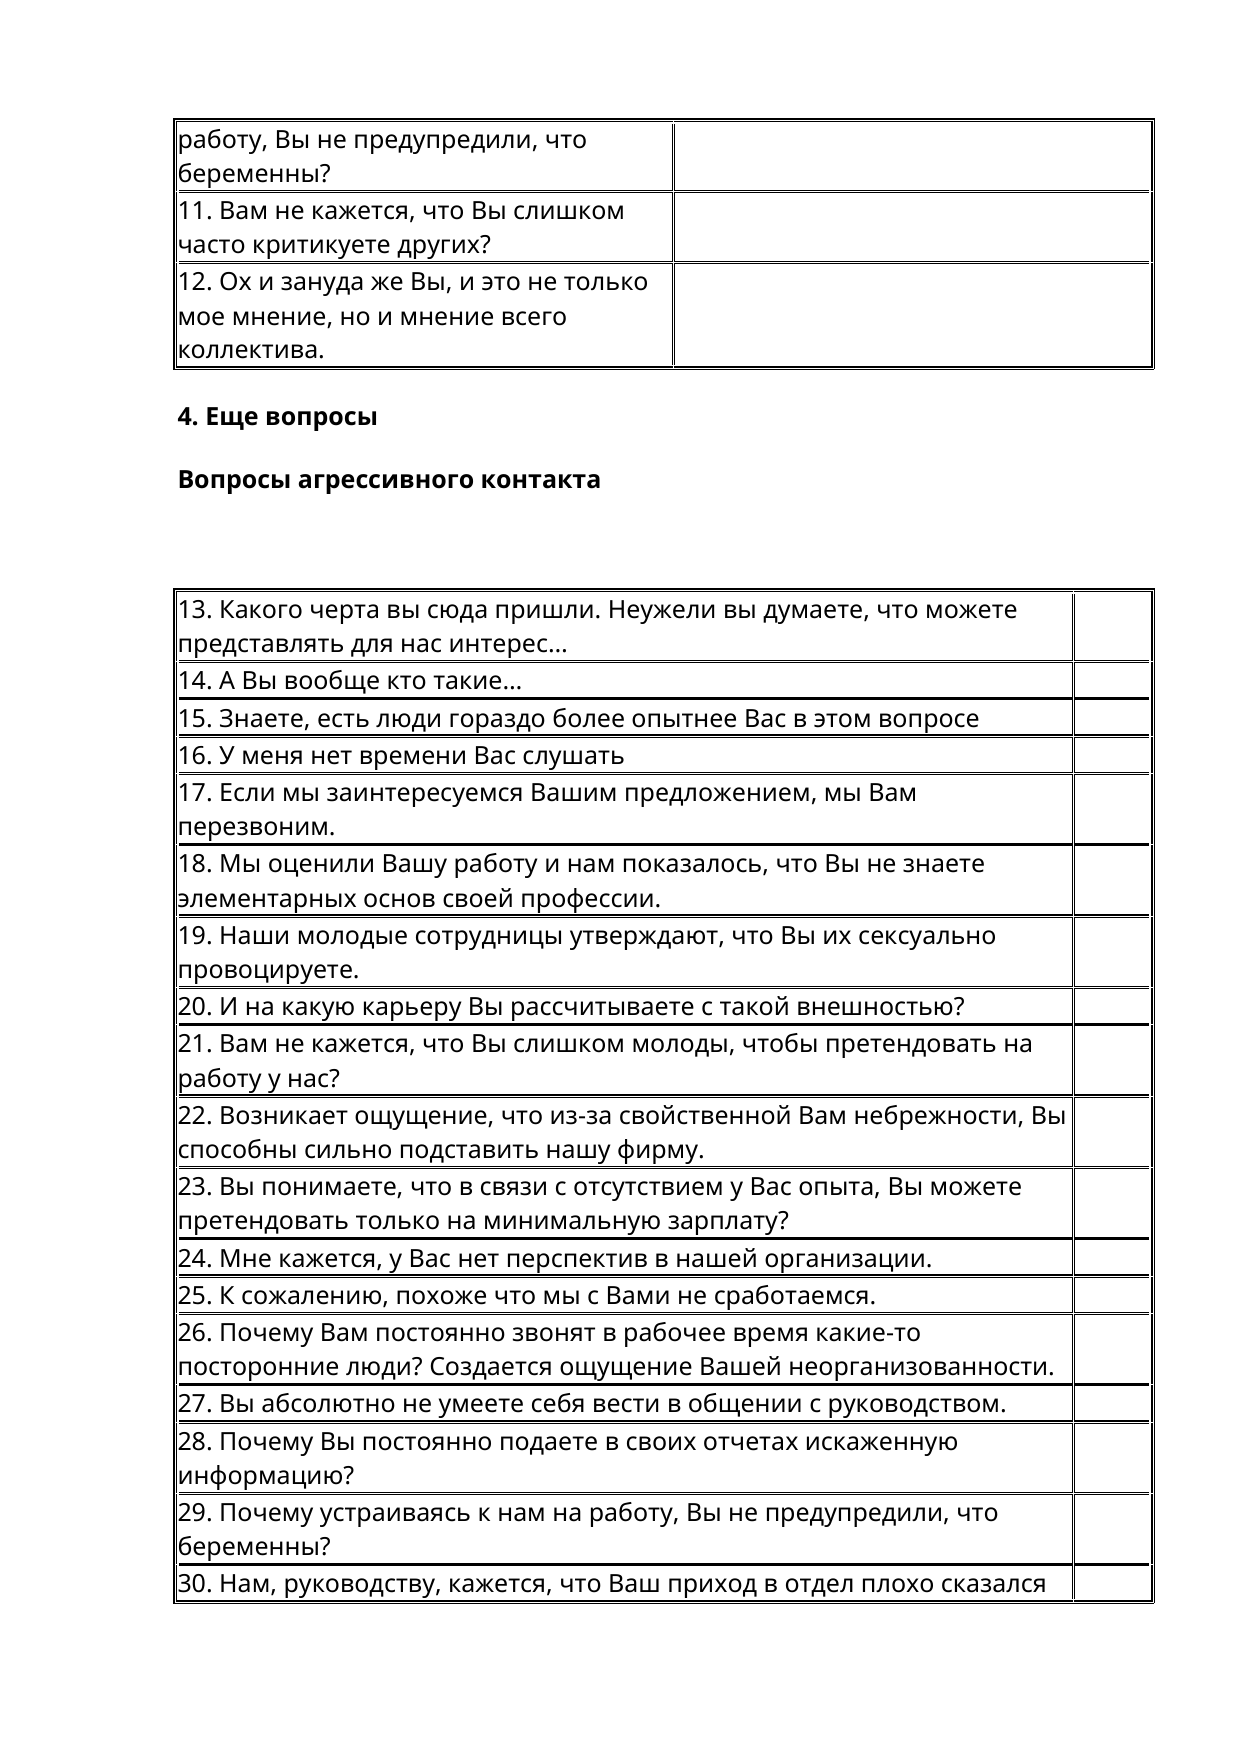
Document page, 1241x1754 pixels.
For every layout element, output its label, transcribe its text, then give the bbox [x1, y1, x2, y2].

table_cell [1075, 1094, 1152, 1166]
table_cell 22. Возникает ощущение, что из-за свойственной Вам небрежности, Вы способны сильно подставить нашу фирму. [177, 1094, 1072, 1166]
table_cell 17. Если мы заинтересуемся Вашим предложением, мы Вам перезвоним. [175, 772, 1073, 843]
table_cell [1075, 914, 1152, 986]
table_cell [1075, 1274, 1152, 1312]
table_cell 21. Вам не кажется, что Вы слишком молоды, чтобы претендовать на работу у нас? [175, 1023, 1072, 1094]
table_cell 27. Вы абсолютно не умеете себя вести в общении с руководством. [175, 1383, 1072, 1420]
table_cell 14. А Вы вообще кто такие… [175, 660, 1073, 697]
table_cell [1074, 986, 1153, 1023]
table_cell [1075, 1420, 1152, 1492]
table_cell [1074, 1492, 1153, 1563]
table_cell [1074, 1166, 1153, 1237]
table_cell 12. Ох и зануда же Вы, и это не только мое мнение, но и мнение всего коллектива. [175, 261, 673, 366]
table_cell 16. У меня нет времени Вас слушать [177, 734, 1072, 772]
table_header [1074, 592, 1151, 660]
text Вопросы агрессивного контакта [177, 462, 1152, 496]
table_cell [674, 122, 1151, 189]
table_cell 25. К сожалению, похоже что мы с Вами не сработаемся. [177, 1274, 1072, 1312]
table_cell [1075, 1237, 1151, 1274]
table_cell [1075, 734, 1152, 772]
table_cell [674, 261, 1153, 366]
table_cell 28. Почему Вы постоянно подаете в своих отчетах искаженную информацию? [177, 1420, 1072, 1492]
table_cell [1074, 660, 1153, 697]
table_cell 26. Почему Вам постоянно звонят в рабочее время какие-то посторонние люди? Создается ощущение Вашей неорганизованности. [175, 1312, 1073, 1383]
table_cell [675, 190, 1152, 261]
table_cell 11. Вам не кажется, что Вы слишком часто критикуете других? [177, 190, 672, 261]
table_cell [175, 1563, 1073, 1600]
table_cell [1075, 1383, 1153, 1420]
table_cell 19. Наши молодые сотрудницы утверждают, что Вы их сексуально провоцируете. [177, 914, 1072, 986]
table_cell [1074, 1563, 1153, 1600]
table_cell 15. Знаете, есть люди гораздо более опытнее Вас в этом вопросе [177, 697, 1072, 734]
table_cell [177, 122, 673, 189]
table_cell [1075, 1023, 1153, 1094]
table_cell 24. Мне кажется, у Вас нет перспектив в нашей организации. [177, 1237, 1072, 1274]
table_cell 18. Мы оценили Вашу работу и нам показалось, что Вы не знаете элементарных основ своей профессии. [175, 843, 1072, 914]
table_cell [1075, 697, 1151, 734]
table_cell 29. Почему устраиваясь к нам на работу, Вы не предупредили, что беременны? [175, 1492, 1073, 1563]
table_header 13. Какого черта вы сюда пришли. Неужели вы думаете, что можете представлять для нас интерес… [177, 592, 1073, 660]
text 4. Еще вопросы [177, 399, 1152, 433]
table_cell [1074, 772, 1153, 843]
table_cell 20. И на какую карьеру Вы рассчитываете с такой внешностью? [175, 986, 1073, 1023]
table_cell 23. Вы понимаете, что в связи с отсутствием у Вас опыта, Вы можете претендовать только на минимальную зарплату? [175, 1166, 1073, 1237]
table_cell [1075, 843, 1153, 914]
table_cell [1074, 1312, 1153, 1383]
